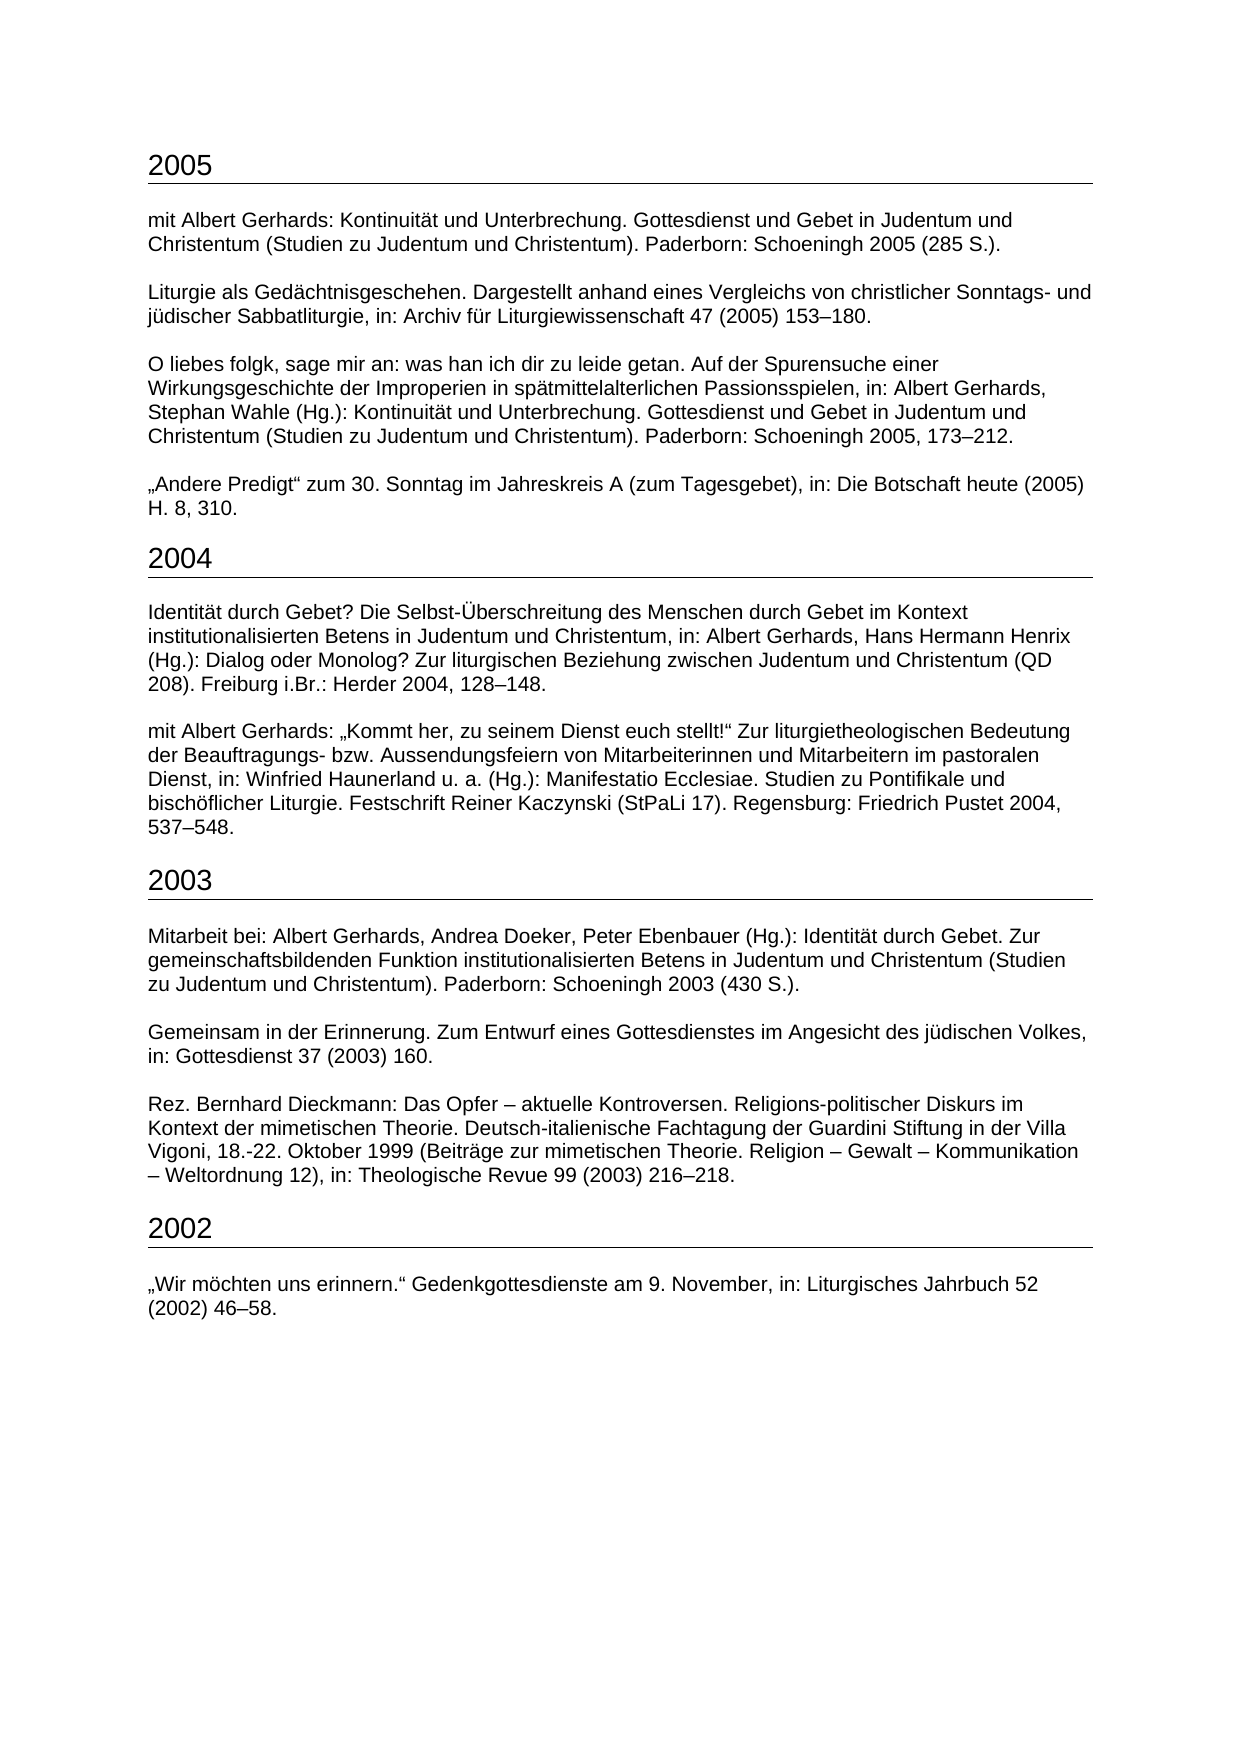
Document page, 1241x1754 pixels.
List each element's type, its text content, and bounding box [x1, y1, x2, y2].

text Identität durch Gebet? Die Selbst-Überschreitung des Menschen durch Gebet im Kontext institutionalisierten Betens in Judentum und Christentum, in: Albert Gerhards, Hans Hermann Henrix (Hg.): Dialog oder Monolog? Zur liturgischen Beziehung zwischen Judentum und Christentum (QD 208). Freiburg i.Br.: Herder 2004, 128–148. [148, 599, 1093, 695]
text Mitarbeit bei: Albert Gerhards, Andrea Doeker, Peter Ebenbauer (Hg.): Identität durch Gebet. Zur gemeinschaftsbildenden Funktion institutionalisierten Betens in Judentum und Christentum (Studien zu Judentum und Christentum). Paderborn: Schoeningh 2003 (430 S.). [148, 924, 1093, 996]
text „Wir möchten uns erinnern.“ Gedenkgottesdienste am 9. November, in: Liturgisches Jahrbuch 52 (2002) 46–58. [148, 1272, 1093, 1320]
text 2003 [148, 863, 1093, 899]
text mit Albert Gerhards: „Kommt her, zu seinem Dienst euch stellt!“ Zur liturgietheologischen Bedeutung der Beauftragungs- bzw. Aussendungsfeiern von Mitarbeiterinnen und Mitarbeitern im pastoralen Dienst, in: Winfried Haunerland u. a. (Hg.): Manifestatio Ecclesiae. Studien zu Pontifikale und bischöflicher Liturgie. Festschrift Reiner Kaczynski (StPaLi 17). Regensburg: Friedrich Pustet 2004, 537–548. [148, 719, 1093, 839]
text 2002 [148, 1211, 1093, 1247]
text O liebes folgk, sage mir an: was han ich dir zu leide getan. Auf der Spurensuche einer Wirkungsgeschichte der Improperien in spätmittelalterlichen Passionsspielen, in: Albert Gerhards, Stephan Wahle (Hg.): Kontinuität und Unterbrechung. Gottesdienst und Gebet in Judentum und Christentum (Studien zu Judentum und Christentum). Paderborn: Schoeningh 2005, 173–212. [148, 352, 1093, 448]
text Gemeinsam in der Erinnerung. Zum Entwurf eines Gottesdienstes im Angesicht des jüdischen Volkes, in: Gottesdienst 37 (2003) 160. [148, 1019, 1093, 1067]
text 2004 [148, 541, 1093, 577]
text Rez. Bernhard Dieckmann: Das Opfer – aktuelle Kontroversen. Religions-politischer Diskurs im Kontext der mimetischen Theorie. Deutsch-italienische Fachtagung der Guardini Stiftung in der Villa Vigoni, 18.-22. Oktober 1999 (Beiträge zur mimetischen Theorie. Religion – Gewalt – Kommunikation – Weltordnung 12), in: Theologische Revue 99 (2003) 216–218. [148, 1091, 1093, 1187]
text mit Albert Gerhards: Kontinuität und Unterbrechung. Gottesdienst und Gebet in Judentum und Christentum (Studien zu Judentum und Christentum). Paderborn: Schoeningh 2005 (285 S.). [148, 208, 1093, 256]
text 2005 [148, 148, 1093, 183]
text „Andere Predigt“ zum 30. Sonntag im Jahreskreis A (zum Tagesgebet), in: Die Botschaft heute (2005) H. 8, 310. [148, 472, 1093, 520]
text Liturgie als Gedächtnisgeschehen. Dargestellt anhand eines Vergleichs von christlicher Sonntags- und jüdischer Sabbatliturgie, in: Archiv für Liturgiewissenschaft 47 (2005) 153–180. [148, 280, 1093, 328]
